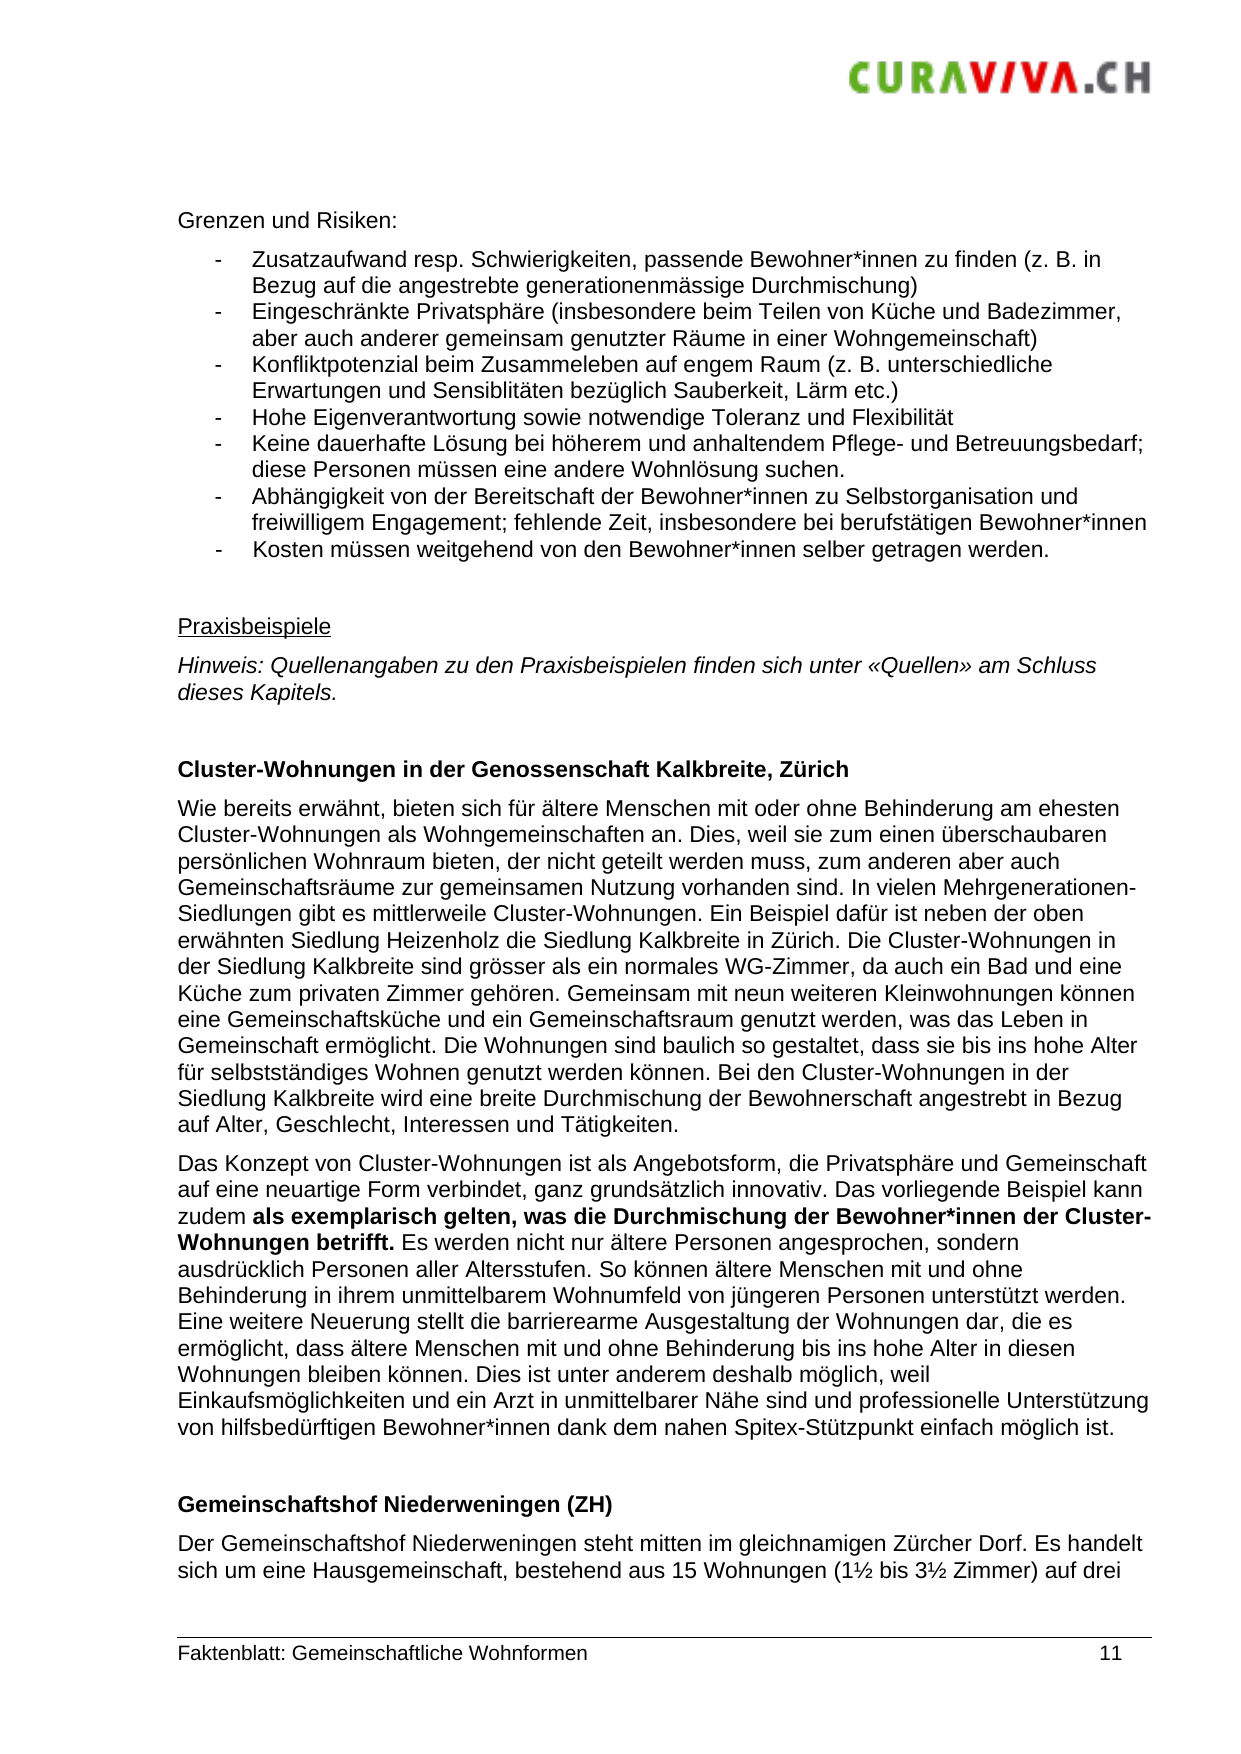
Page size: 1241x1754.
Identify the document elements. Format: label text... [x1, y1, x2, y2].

text Das Konzept von Cluster-Wohnungen ist als Angebotsform, die Privatsphäre und Gemeinschaft auf eine neuartige Form verbindet, ganz grundsätzlich innovativ. Das vorliegende Beispiel kann zudem als exemplarisch gelten, was die Durchmischung der Bewohner*innen der Cluster-Wohnungen betrifft. Es werden nicht nur ältere Personen angesprochen, sondern ausdrücklich Personen aller Altersstufen. So können ältere Menschen mit und ohne Behinderung in ihrem unmittelbarem Wohnumfeld von jüngeren Personen unterstützt werden. Eine weitere Neuerung stellt die barrierearme Ausgestaltung der Wohnungen dar, die es ermöglicht, dass ältere Menschen mit und ohne Behinderung bis ins hohe Alter in diesen Wohnungen bleiben können. Dies ist unter anderem deshalb möglich, weil Einkaufsmöglichkeiten und ein Arzt in unmittelbarer Nähe sind und professionelle Unterstützung von hilfsbedürftigen Bewohner*innen dank dem nahen Spitex-Stützpunkt einfach möglich ist. [177, 1150, 1152, 1440]
list Eingeschränkte Privatsphäre (insbesondere beim Teilen von Küche und Badezimmer, aber auch anderer gemeinsam genutzter Räume in einer Wohngemeinschaft) [214, 298, 1152, 351]
list Hohe Eigenverantwortung sowie notwendige Toleranz und Flexibilität [214, 404, 1152, 430]
list Konfliktpotenzial beim Zusammeleben auf engem Raum (z. B. unterschiedliche Erwartungen und Sensiblitäten bezüglich Sauberkeit, Lärm etc.) [214, 351, 1152, 404]
text Gemeinschaftshof Niederweningen (ZH) [177, 1491, 1152, 1518]
text Cluster-Wohnungen in der Genossenschaft Kalkbreite, Zürich [177, 756, 1152, 782]
text Grenzen und Risiken: [177, 207, 1152, 233]
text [177, 1530, 1152, 1583]
text Praxisbeispiele [177, 613, 1152, 639]
list Kosten müssen weitgehend von den Bewohner*innen selber getragen werden. [215, 536, 1152, 562]
list Keine dauerhafte Lösung bei höherem und anhaltendem Pflege- und Betreuungsbedarf; diese Personen müssen eine andere Wohnlösung suchen. [214, 430, 1152, 483]
text Wie bereits erwähnt, bieten sich für ältere Menschen mit oder ohne Behinderung am ehesten Cluster-Wohnungen als Wohngemeinschaften an. Dies, weil sie zum einen überschaubaren persönlichen Wohnraum bieten, der nicht geteilt werden muss, zum anderen aber auch Gemeinschaftsräume zur gemeinsamen Nutzung vorhanden sind. In vielen Mehrgenerationen-Siedlungen gibt es mittlerweile Cluster-Wohnungen. Ein Beispiel dafür ist neben der oben erwähnten Siedlung Heizenholz die Siedlung Kalkbreite in Zürich. Die Cluster-Wohnungen in der Siedlung Kalkbreite sind grösser als ein normales WG-Zimmer, da auch ein Bad und eine Küche zum privaten Zimmer gehören. Gemeinsam mit neun weiteren Kleinwohnungen können eine Gemeinschaftsküche und ein Gemeinschaftsraum genutzt werden, was das Leben in Gemeinschaft ermöglicht. Die Wohnungen sind baulich so gestaltet, dass sie bis ins hohe Alter für selbstständiges Wohnen genutzt werden können. Bei den Cluster-Wohnungen in der Siedlung Kalkbreite wird eine breite Durchmischung der Bewohnerschaft angestrebt in Bezug auf Alter, Geschlecht, Interessen und Tätigkeiten. [177, 795, 1152, 1138]
text Hinweis: Quellenangaben zu den Praxisbeispielen finden sich unter «Quellen» am Schluss dieses Kapitels. [177, 652, 1152, 705]
list Abhängigkeit von der Bereitschaft der Bewohner*innen zu Selbstorganisation und freiwilligem Engagement; fehlende Zeit, insbesondere bei berufstätigen Bewohner*innen [214, 483, 1152, 536]
list Zusatzaufwand resp. Schwierigkeiten, passende Bewohner*innen zu finden (z. B. in Bezug auf die angestrebte generationenmässige Durchmischung) [214, 246, 1152, 298]
